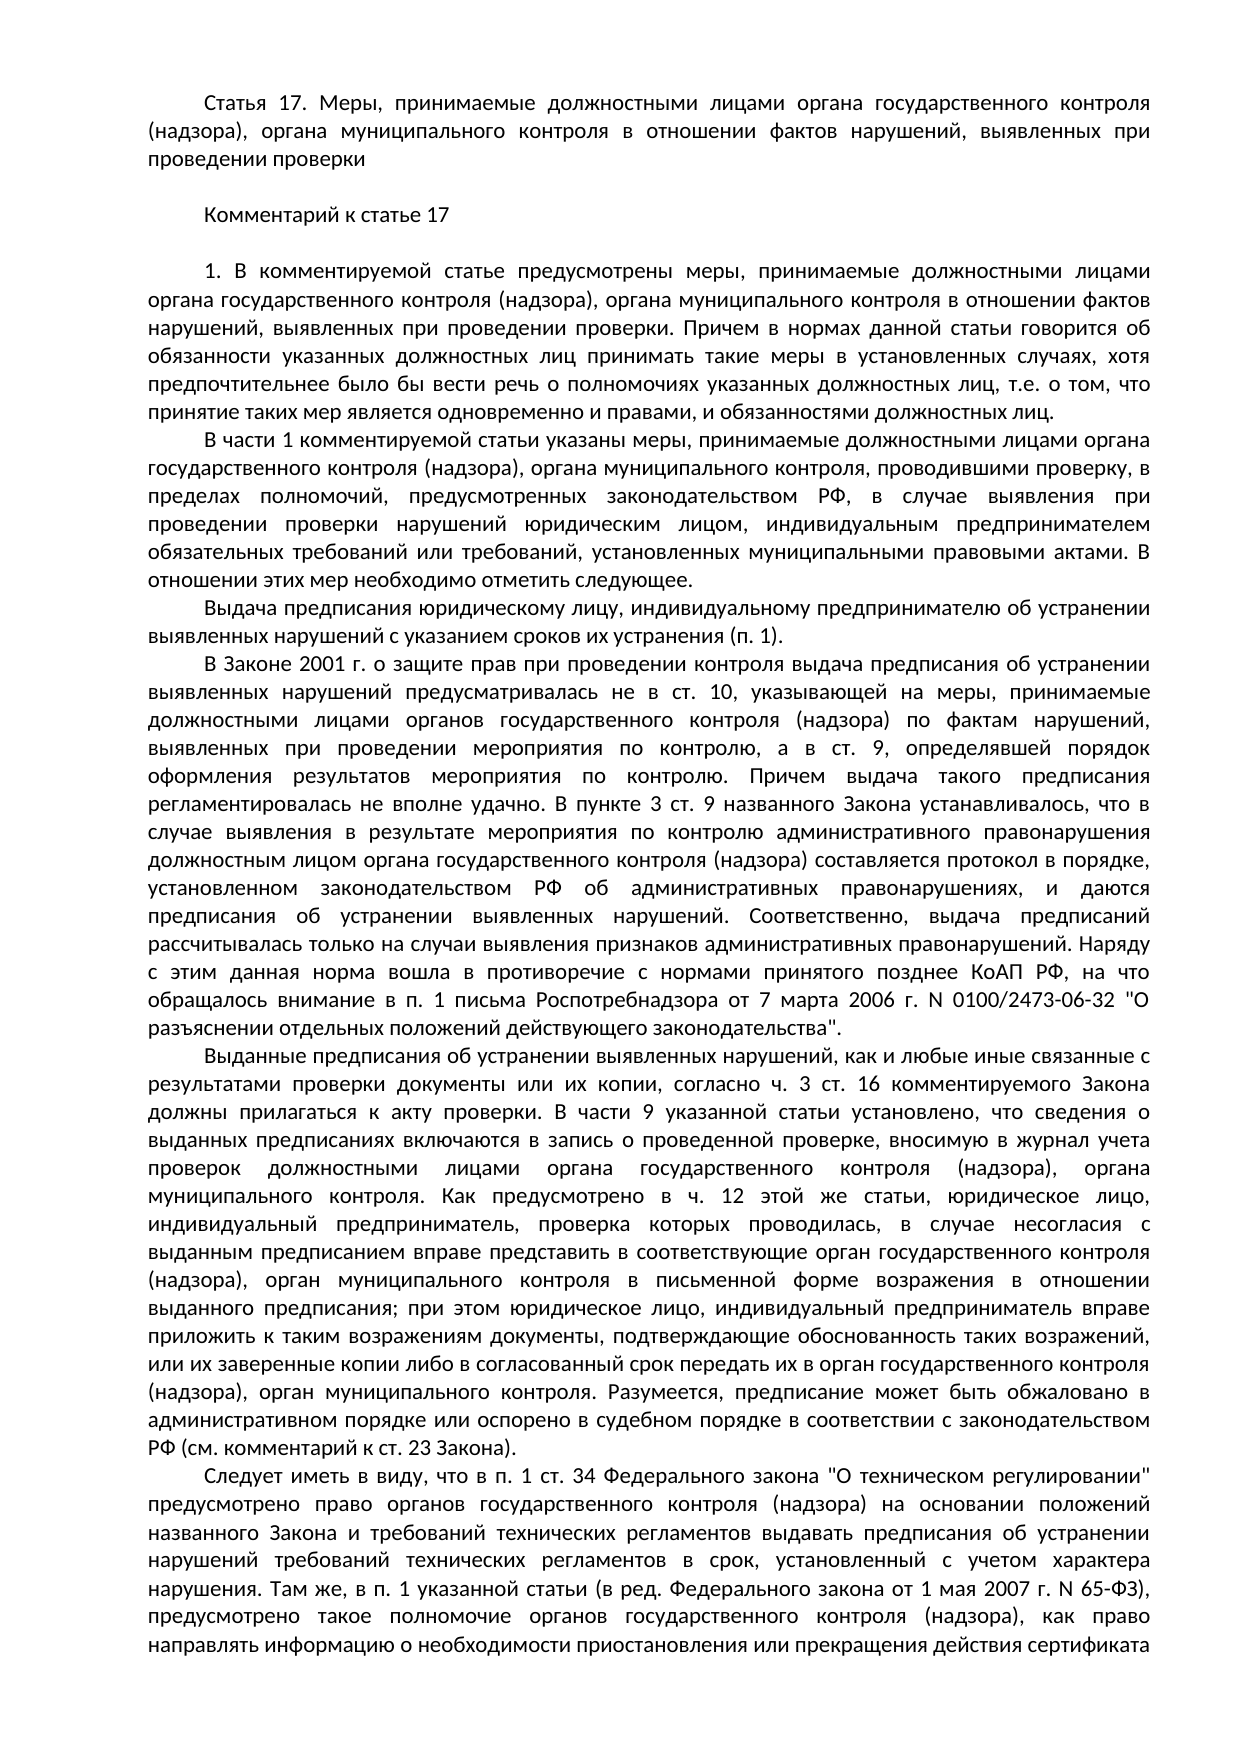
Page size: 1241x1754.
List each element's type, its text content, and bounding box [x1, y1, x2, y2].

text 1. В комментируемой статье предусмотрены меры, принимаемые должностными лицами органа государственного контроля (надзора), органа муниципального контроля в отношении фактов нарушений, выявленных при проведении проверки. Причем в нормах данной статьи говорится об обязанности указанных должностных лиц принимать такие меры в установленных случаях, хотя предпочтительнее было бы вести речь о полномочиях указанных должностных лиц, т.е. о том, что принятие таких мер является одновременно и правами, и обязанностями должностных лиц. [148, 257, 1152, 425]
text Статья 17. Меры, принимаемые должностными лицами органа государственного контроля (надзора), органа муниципального контроля в отношении фактов нарушений, выявленных при проведении проверки [148, 88, 1152, 173]
text Комментарий к статье 17 [148, 201, 1152, 229]
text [148, 1462, 1152, 1658]
text Выдача предписания юридическому лицу, индивидуальному предпринимателю об устранении выявленных нарушений с указанием сроков их устранения (п. 1). [148, 593, 1152, 649]
text В Законе 2001 г. о защите прав при проведении контроля выдача предписания об устранении выявленных нарушений предусматривалась не в ст. 10, указывающей на меры, принимаемые должностными лицами органов государственного контроля (надзора) по фактам нарушений, выявленных при проведении мероприятия по контролю, а в ст. 9, определявшей порядок оформления результатов мероприятия по контролю. Причем выдача такого предписания регламентировалась не вполне удачно. В пункте 3 ст. 9 названного Закона устанавливалось, что в случае выявления в результате мероприятия по контролю административного правонарушения должностным лицом органа государственного контроля (надзора) составляется протокол в порядке, установленном законодательством РФ об административных правонарушениях, и даются предписания об устранении выявленных нарушений. Соответственно, выдача предписаний рассчитывалась только на случаи выявления признаков административных правонарушений. Наряду с этим данная норма вошла в противоречие с нормами принятого позднее КоАП РФ, на что обращалось внимание в п. 1 письма Роспотребнадзора от 7 марта 2006 г. N 0100/2473-06-32 "О разъяснении отдельных положений действующего законодательства". [148, 649, 1152, 1041]
text В части 1 комментируемой статьи указаны меры, принимаемые должностными лицами органа государственного контроля (надзора), органа муниципального контроля, проводившими проверку, в пределах полномочий, предусмотренных законодательством РФ, в случае выявления при проведении проверки нарушений юридическим лицом, индивидуальным предпринимателем обязательных требований или требований, установленных муниципальными правовыми актами. В отношении этих мер необходимо отметить следующее. [148, 425, 1152, 593]
text Выданные предписания об устранении выявленных нарушений, как и любые иные связанные с результатами проверки документы или их копии, согласно ч. 3 ст. 16 комментируемого Закона должны прилагаться к акту проверки. В части 9 указанной статьи установлено, что сведения о выданных предписаниях включаются в запись о проведенной проверке, вносимую в журнал учета проверок должностными лицами органа государственного контроля (надзора), органа муниципального контроля. Как предусмотрено в ч. 12 этой же статьи, юридическое лицо, индивидуальный предприниматель, проверка которых проводилась, в случае несогласия с выданным предписанием вправе представить в соответствующие орган государственного контроля (надзора), орган муниципального контроля в письменной форме возражения в отношении выданного предписания; при этом юридическое лицо, индивидуальный предприниматель вправе приложить к таким возражениям документы, подтверждающие обоснованность таких возражений, или их заверенные копии либо в согласованный срок передать их в орган государственного контроля (надзора), орган муниципального контроля. Разумеется, предписание может быть обжаловано в административном порядке или оспорено в судебном порядке в соответствии с законодательством РФ (см. комментарий к ст. 23 Закона). [148, 1041, 1152, 1462]
